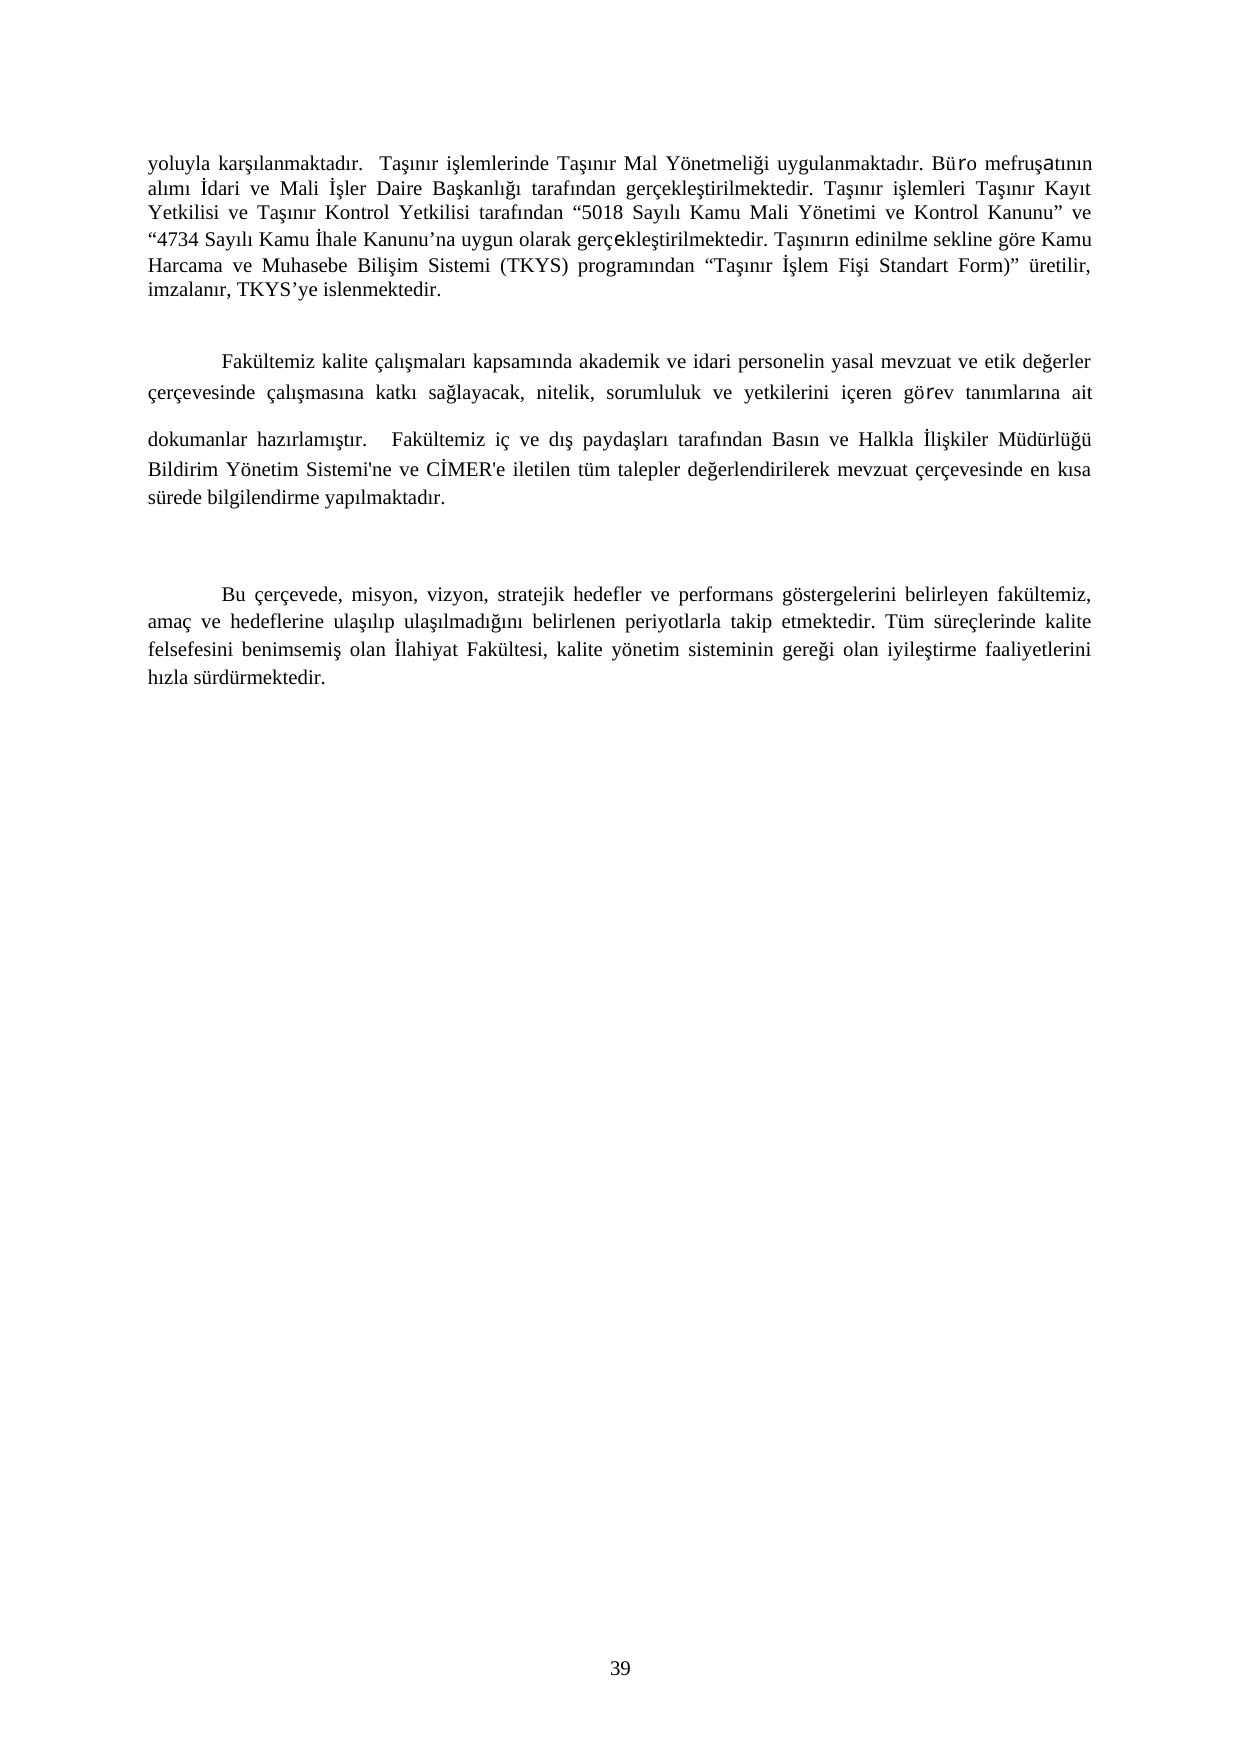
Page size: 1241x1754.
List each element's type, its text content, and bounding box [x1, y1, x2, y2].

text Bu çerçevede, misyon, vizyon, stratejik hedefler ve performans göstergelerini belirleyen fakültemiz, amaç ve hedeflerine ulaşılıp ulaşılmadığını belirlenen periyotlarla takip etmektedir. Tüm süreçlerinde kalite felsefesini benimsemiş olan İlahiyat Fakültesi, kalite yönetim sisteminin gereği olan iyileştirme faaliyetlerini hızla sürdürmektedir. [148, 582, 1093, 689]
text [148, 148, 1093, 301]
text Fakültemiz kalite çalışmaları kapsamında akademik ve idari personelin yasal mevzuat ve etik değerler çerçevesinde çalışmasına katkı sağlayacak, nitelik, sorumluluk ve yetkilerini içeren görev tanımlarına ait dokumanlar hazırlamıştır. Fakültemiz iç ve dış paydaşları tarafından Basın ve Halkla İlişkiler Müdürlüğü Bildirim Yönetim Sistemi'ne ve CİMER'e iletilen tüm talepler değerlendirilerek mevzuat çerçevesinde en kısa sürede bilgilendirme yapılmaktadır. [148, 349, 1093, 509]
